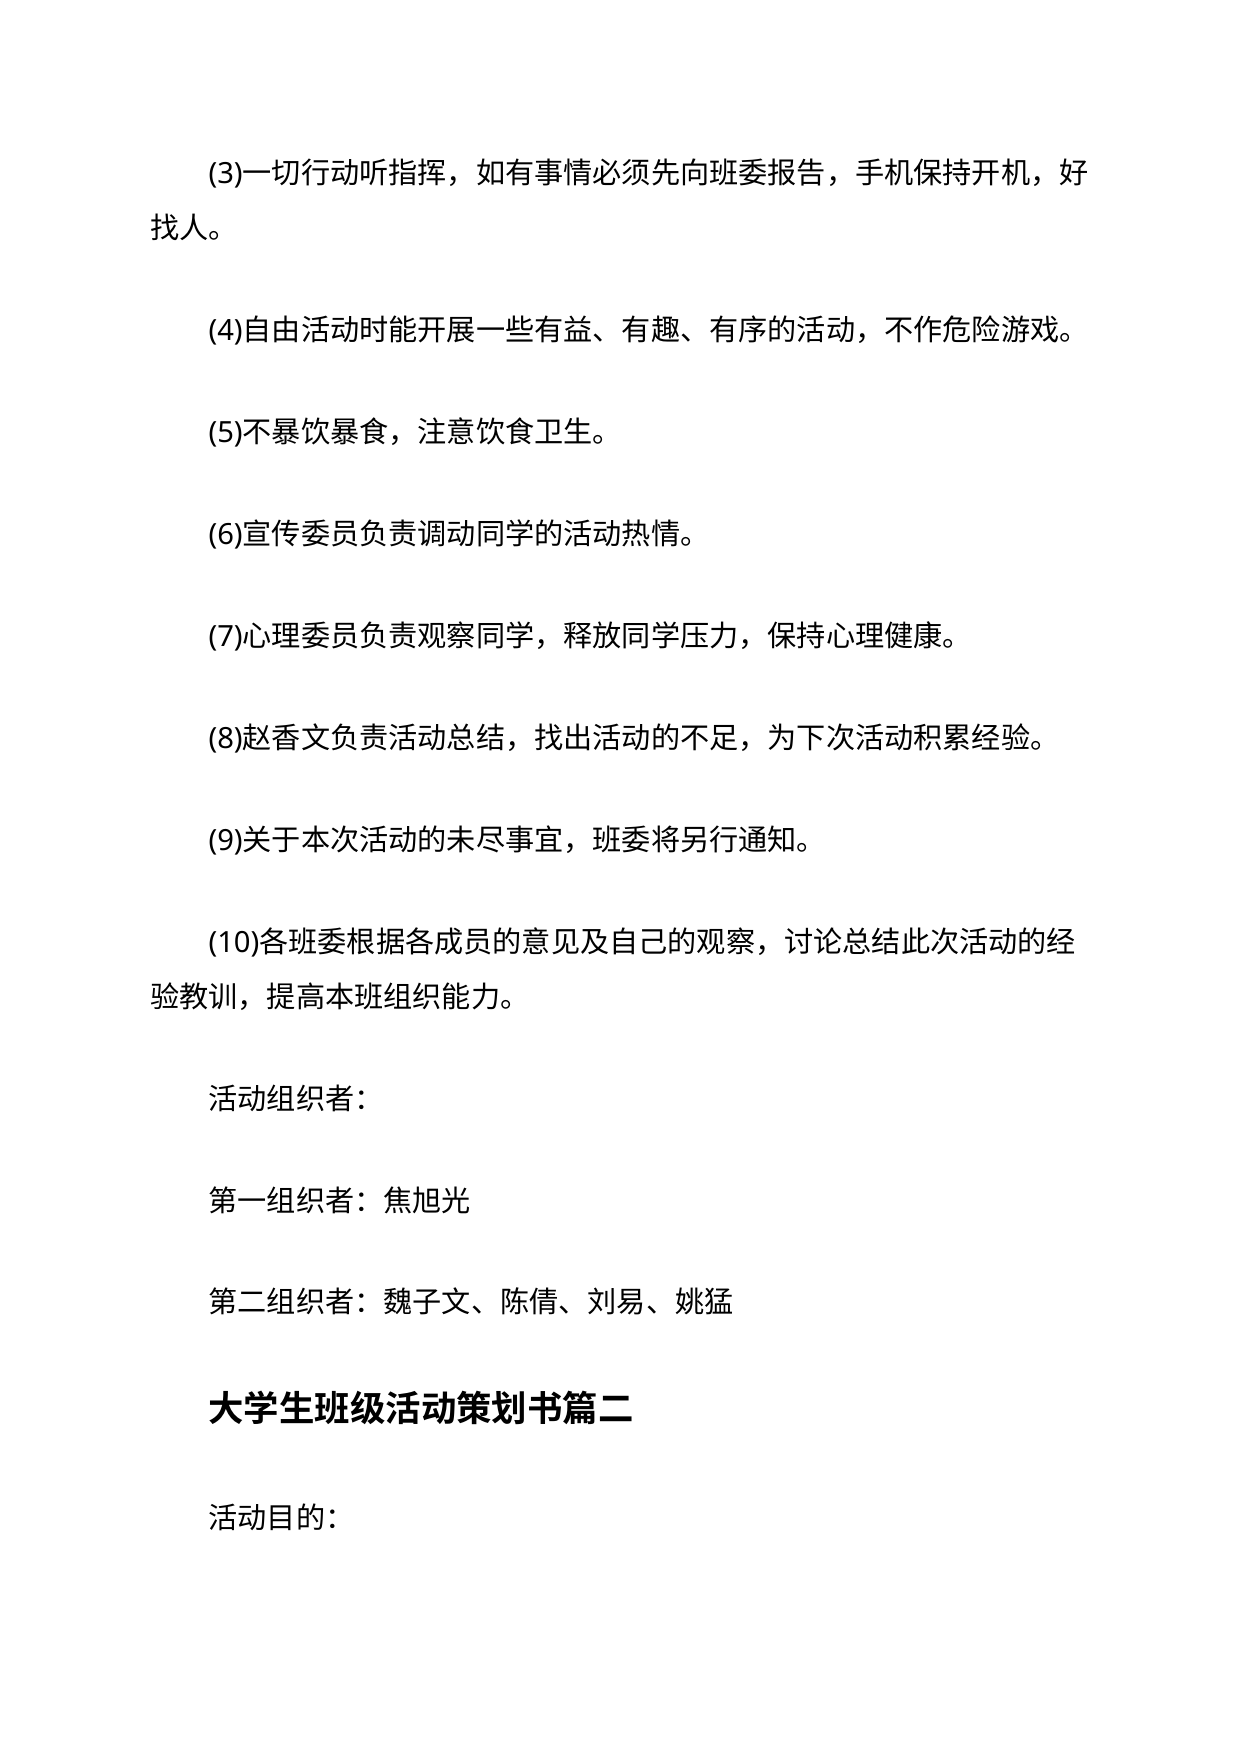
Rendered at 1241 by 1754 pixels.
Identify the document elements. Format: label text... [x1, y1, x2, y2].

text (8)赵香文负责活动总结，找出活动的不足，为下次活动积累经验。 [150, 715, 1090, 757]
text (9)关于本次活动的未尽事宜，班委将另行通知。 [150, 817, 1090, 859]
text 大学生班级活动策划书篇二 [150, 1381, 1090, 1432]
text (6)宣传委员负责调动同学的活动热情。 [150, 511, 1090, 553]
text (4)自由活动时能开展一些有益、有趣、有序的活动，不作危险游戏。 [150, 307, 1090, 349]
text 第一组织者：焦旭光 [150, 1177, 1090, 1219]
text (7)心理委员负责观察同学，释放同学压力，保持心理健康。 [150, 613, 1090, 655]
text 第二组织者：魏子文、陈倩、刘易、姚猛 [150, 1279, 1090, 1321]
text (5)不暴饮暴食，注意饮食卫生。 [150, 409, 1090, 451]
text 活动目的： [150, 1494, 1090, 1536]
text (3)一切行动听指挥，如有事情必须先向班委报告，手机保持开机，好找人。 [150, 150, 1090, 247]
text 活动组织者： [150, 1075, 1090, 1118]
text (10)各班委根据各成员的意见及自己的观察，讨论总结此次活动的经验教训，提高本班组织能力。 [150, 919, 1090, 1016]
